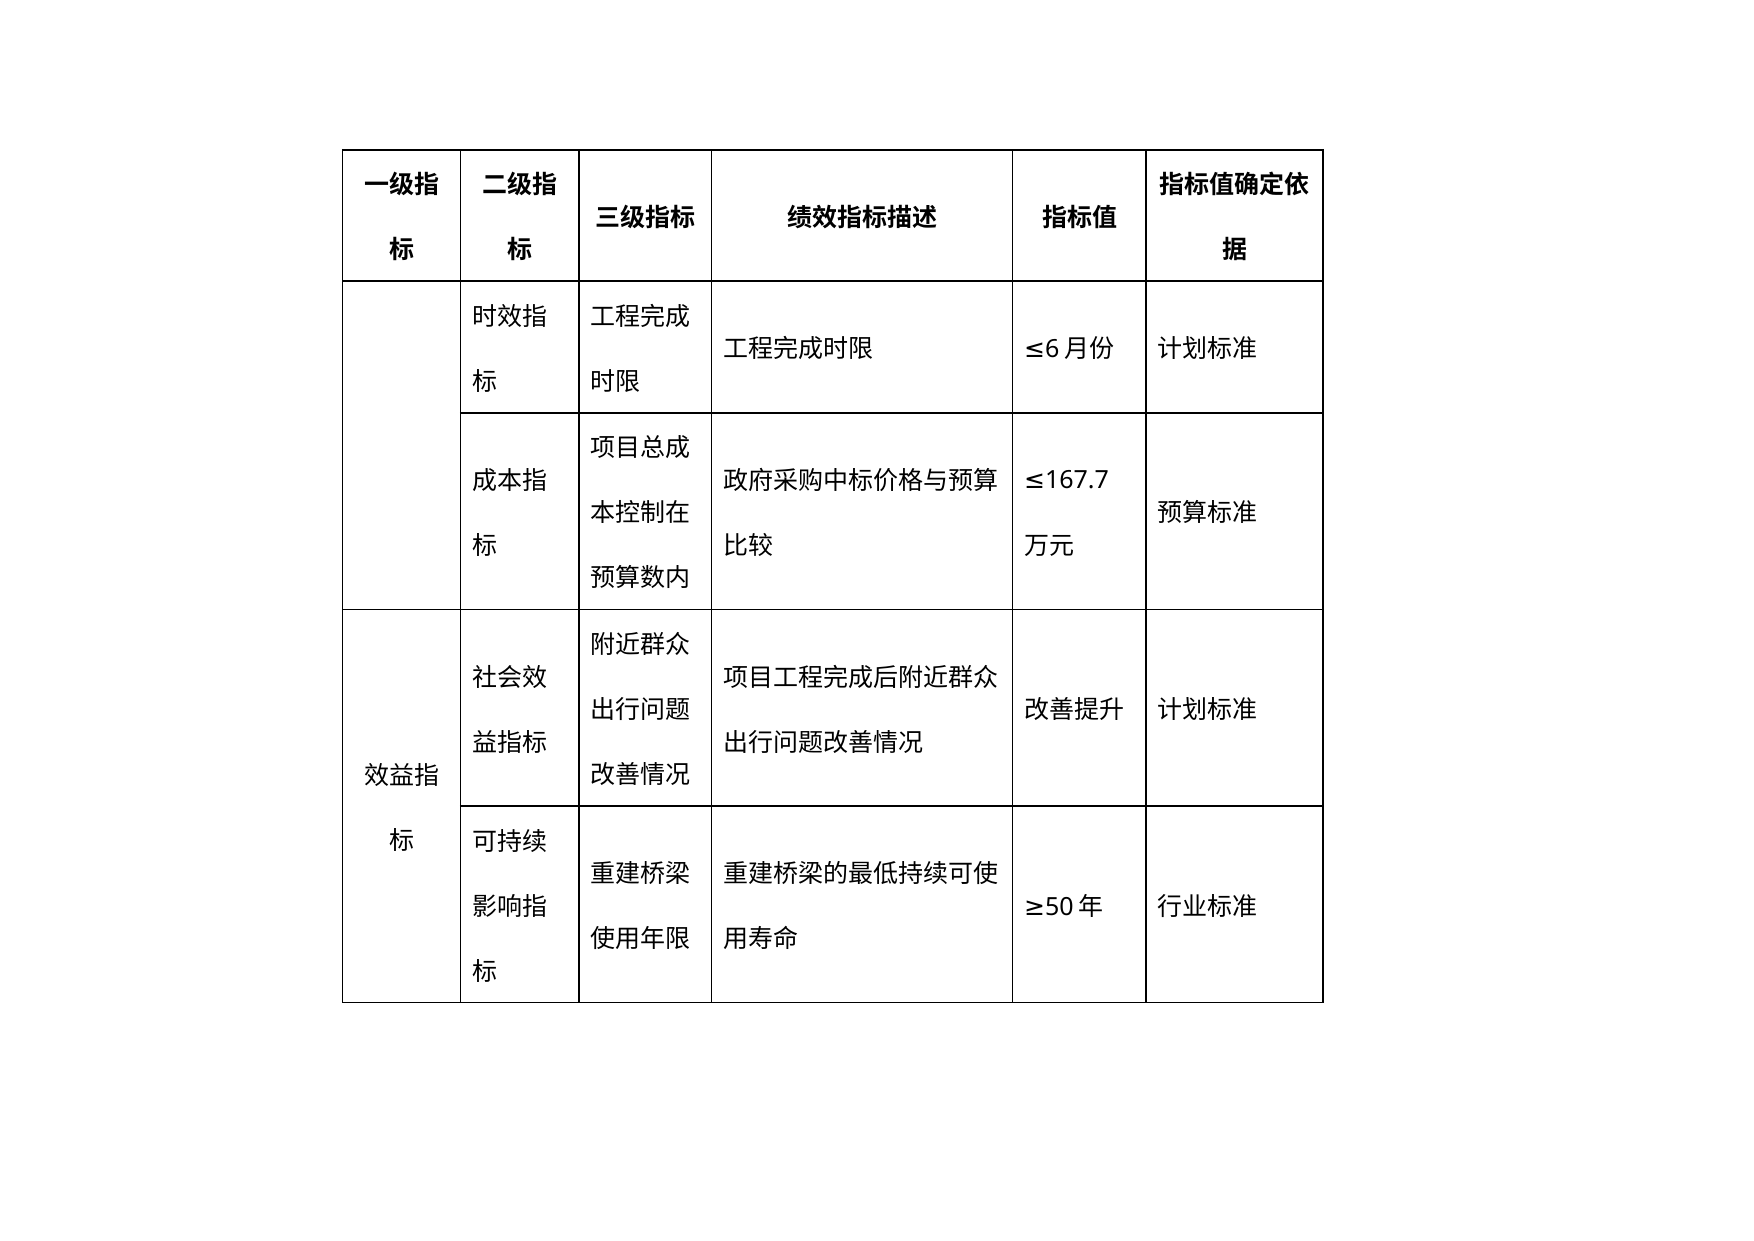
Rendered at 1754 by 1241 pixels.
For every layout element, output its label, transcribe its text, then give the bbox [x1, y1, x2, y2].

table_cell 附近群众出行问题改善情况 [580, 610, 711, 805]
table_cell 工程完成时限 [712, 282, 1012, 412]
table_cell 效益指标 [343, 610, 460, 1002]
table_cell 项目工程完成后附近群众出行问题改善情况 [712, 610, 1012, 805]
table_cell 重建桥梁使用年限 [580, 807, 711, 1002]
table_cell 项目总成本控制在预算数内 [580, 414, 711, 608]
table_cell 计划标准 [1147, 282, 1322, 412]
table_cell ≤6月份 [1013, 282, 1145, 412]
table_cell 工程完成时限 [580, 282, 711, 412]
table_header 指标值 [1013, 151, 1145, 280]
table_cell 行业标准 [1147, 807, 1322, 1002]
table_cell ≥50年 [1013, 807, 1145, 1002]
table_cell 政府采购中标价格与预算比较 [712, 414, 1012, 608]
table_header 绩效指标描述 [712, 151, 1012, 280]
table_cell 成本指标 [461, 414, 578, 608]
table_header 三级指标 [580, 151, 711, 280]
table_header 一级指标 [343, 151, 460, 280]
table_header 二级指标 [461, 151, 578, 280]
table_header 指标值确定依据 [1147, 151, 1322, 280]
table_cell 社会效益指标 [461, 610, 578, 805]
table_cell 时效指标 [461, 282, 578, 412]
table_cell 重建桥梁的最低持续可使用寿命 [712, 807, 1012, 1002]
table_cell ≤167.7万元 [1013, 414, 1145, 608]
table_cell 预算标准 [1147, 414, 1322, 608]
table_cell 计划标准 [1147, 610, 1322, 805]
table_cell 改善提升 [1013, 610, 1145, 805]
table_cell 可持续影响指标 [461, 807, 578, 1002]
